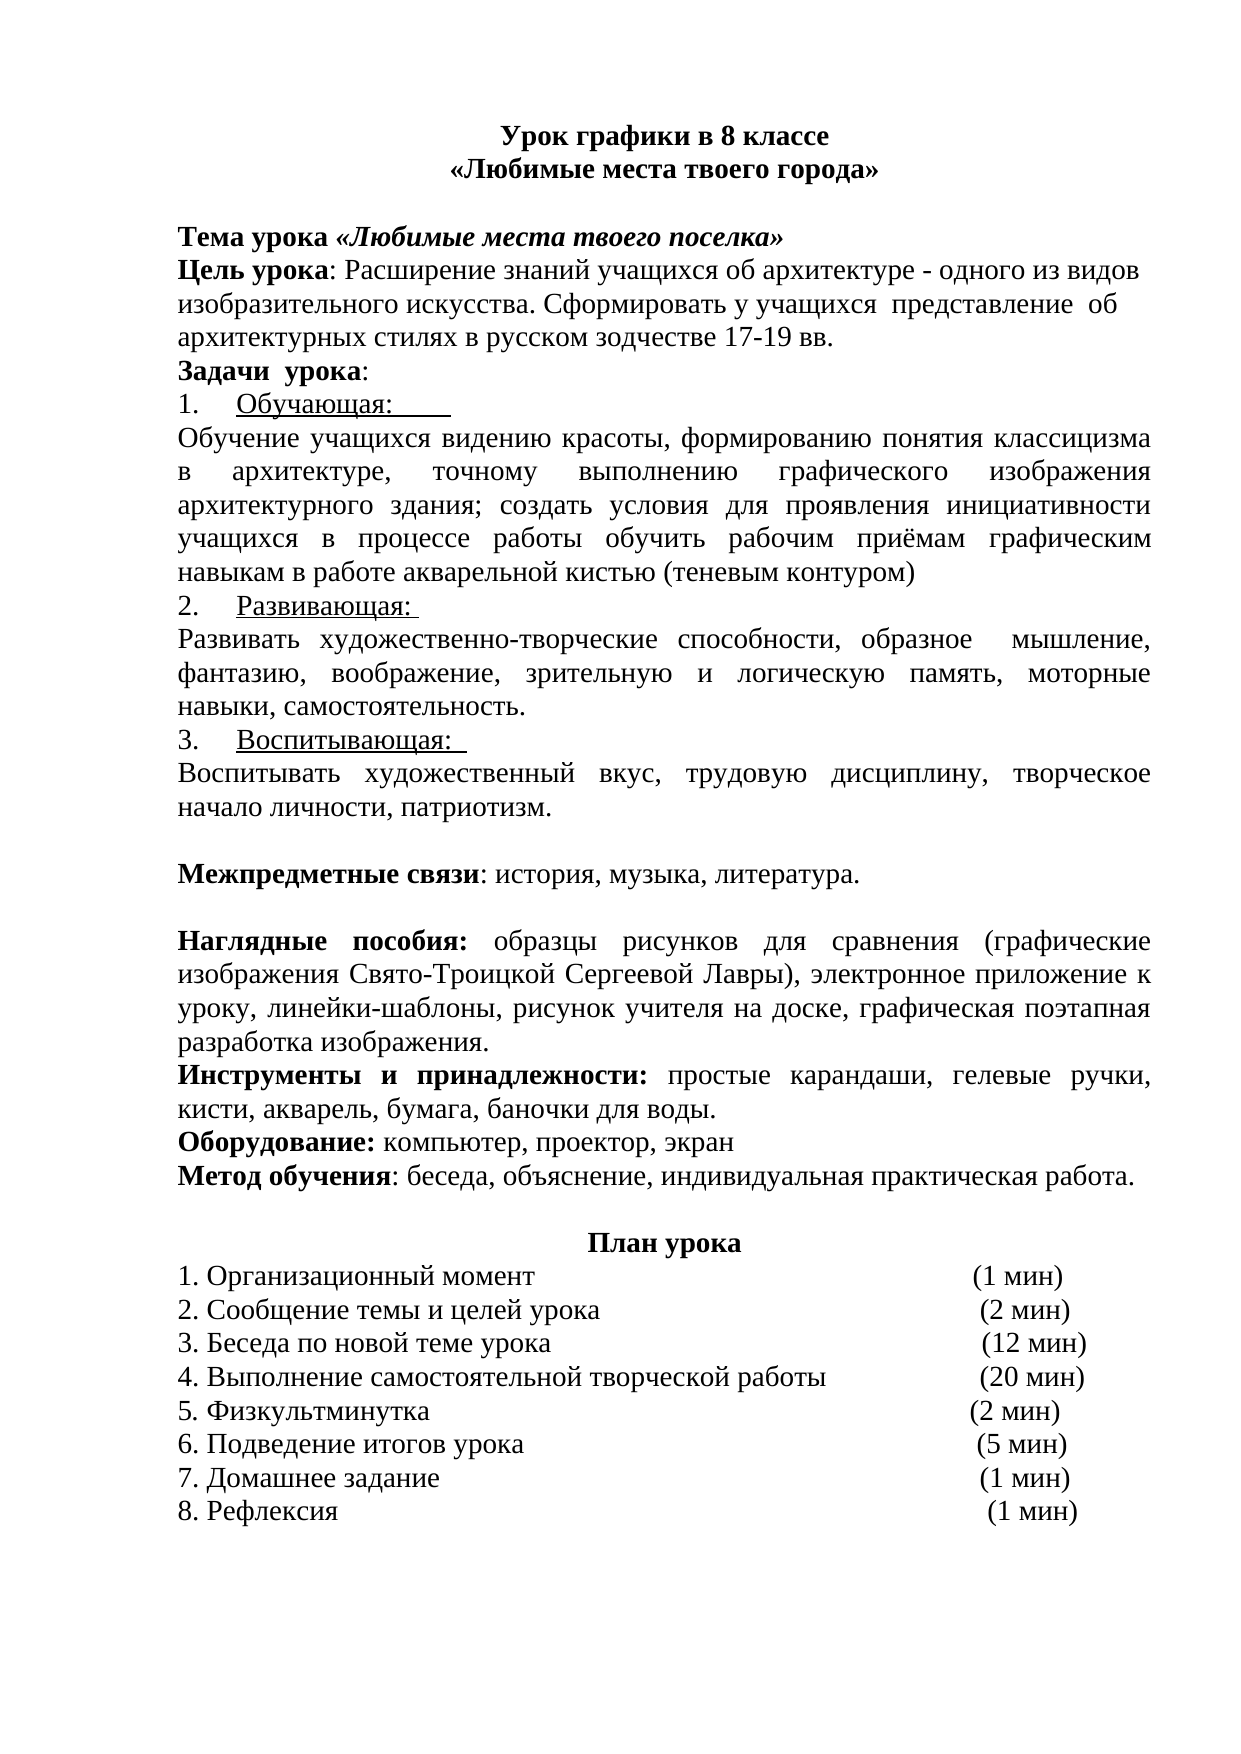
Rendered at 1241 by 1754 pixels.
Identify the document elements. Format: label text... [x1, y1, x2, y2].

text Обучение учащихся видению красоты, формированию понятия классицизма в архитектуре, точному выполнению графического изображения архитектурного здания; создать условия для проявления инициативности учащихся в процессе работы обучить рабочим приёмам графическим навыкам в работе акварельной кистью (теневым контуром) [177, 420, 1152, 588]
text 6. Подведение итогов урока (5 мин) [177, 1426, 1152, 1460]
list Воспитывающая: [177, 722, 1152, 755]
text Тема урока «Любимые места твоего поселка» [177, 219, 1152, 252]
text 3. Беседа по новой теме урока (12 мин) [177, 1326, 1152, 1359]
text Цель урока: Расширение знаний учащихся об архитектуре - одного из видов изобразительного искусства. Сформировать у учащихся представление об архитектурных стилях в русском зодчестве 17-19 вв. [177, 252, 1152, 353]
text 4. Выполнение самостоятельной творческой работы (20 мин) [177, 1359, 1152, 1393]
text Задачи урока: [177, 353, 1152, 386]
list Развивающая: [177, 588, 1152, 621]
text План урока [177, 1225, 1152, 1258]
list Развивать художественно-творческие способности, образное мышление, фантазию, воображение, зрительную и логическую память, моторные навыки, самостоятельность. [177, 621, 1152, 722]
text 1. Организационный момент (1 мин) [177, 1258, 1152, 1292]
text 7. Домашнее задание (1 мин) [177, 1460, 1152, 1493]
text Воспитывать художественный вкус, трудовую дисциплину, творческое начало личности, патриотизм. [177, 755, 1152, 822]
text 2. Сообщение темы и целей урока (2 мин) [177, 1292, 1147, 1326]
text Оборудование: компьютер, проектор, экран [177, 1124, 1152, 1158]
text Инструменты и принадлежности: простые карандаши, гелевые ручки, кисти, акварель, бумага, баночки для воды. [177, 1057, 1152, 1124]
text Межпредметные связи: история, музыка, литература. [177, 856, 1152, 889]
text 8. Рефлексия (1 мин) [177, 1493, 1152, 1527]
list Обучающая: [177, 386, 1152, 420]
text Урок графики в 8 классе [177, 118, 1152, 152]
text Наглядные пособия: образцы рисунков для сравнения (графические изображения Свято-Троицкой Сергеевой Лавры), электронное приложение к уроку, линейки-шаблоны, рисунок учителя на доске, графическая поэтапная разработка изображения. [177, 923, 1152, 1057]
text Метод обучения: беседа, объяснение, индивидуальная практическая работа. [177, 1158, 1152, 1191]
text «Любимые места твоего города» [177, 152, 1152, 185]
text 5. Физкультминутка (2 мин) [177, 1393, 1152, 1426]
